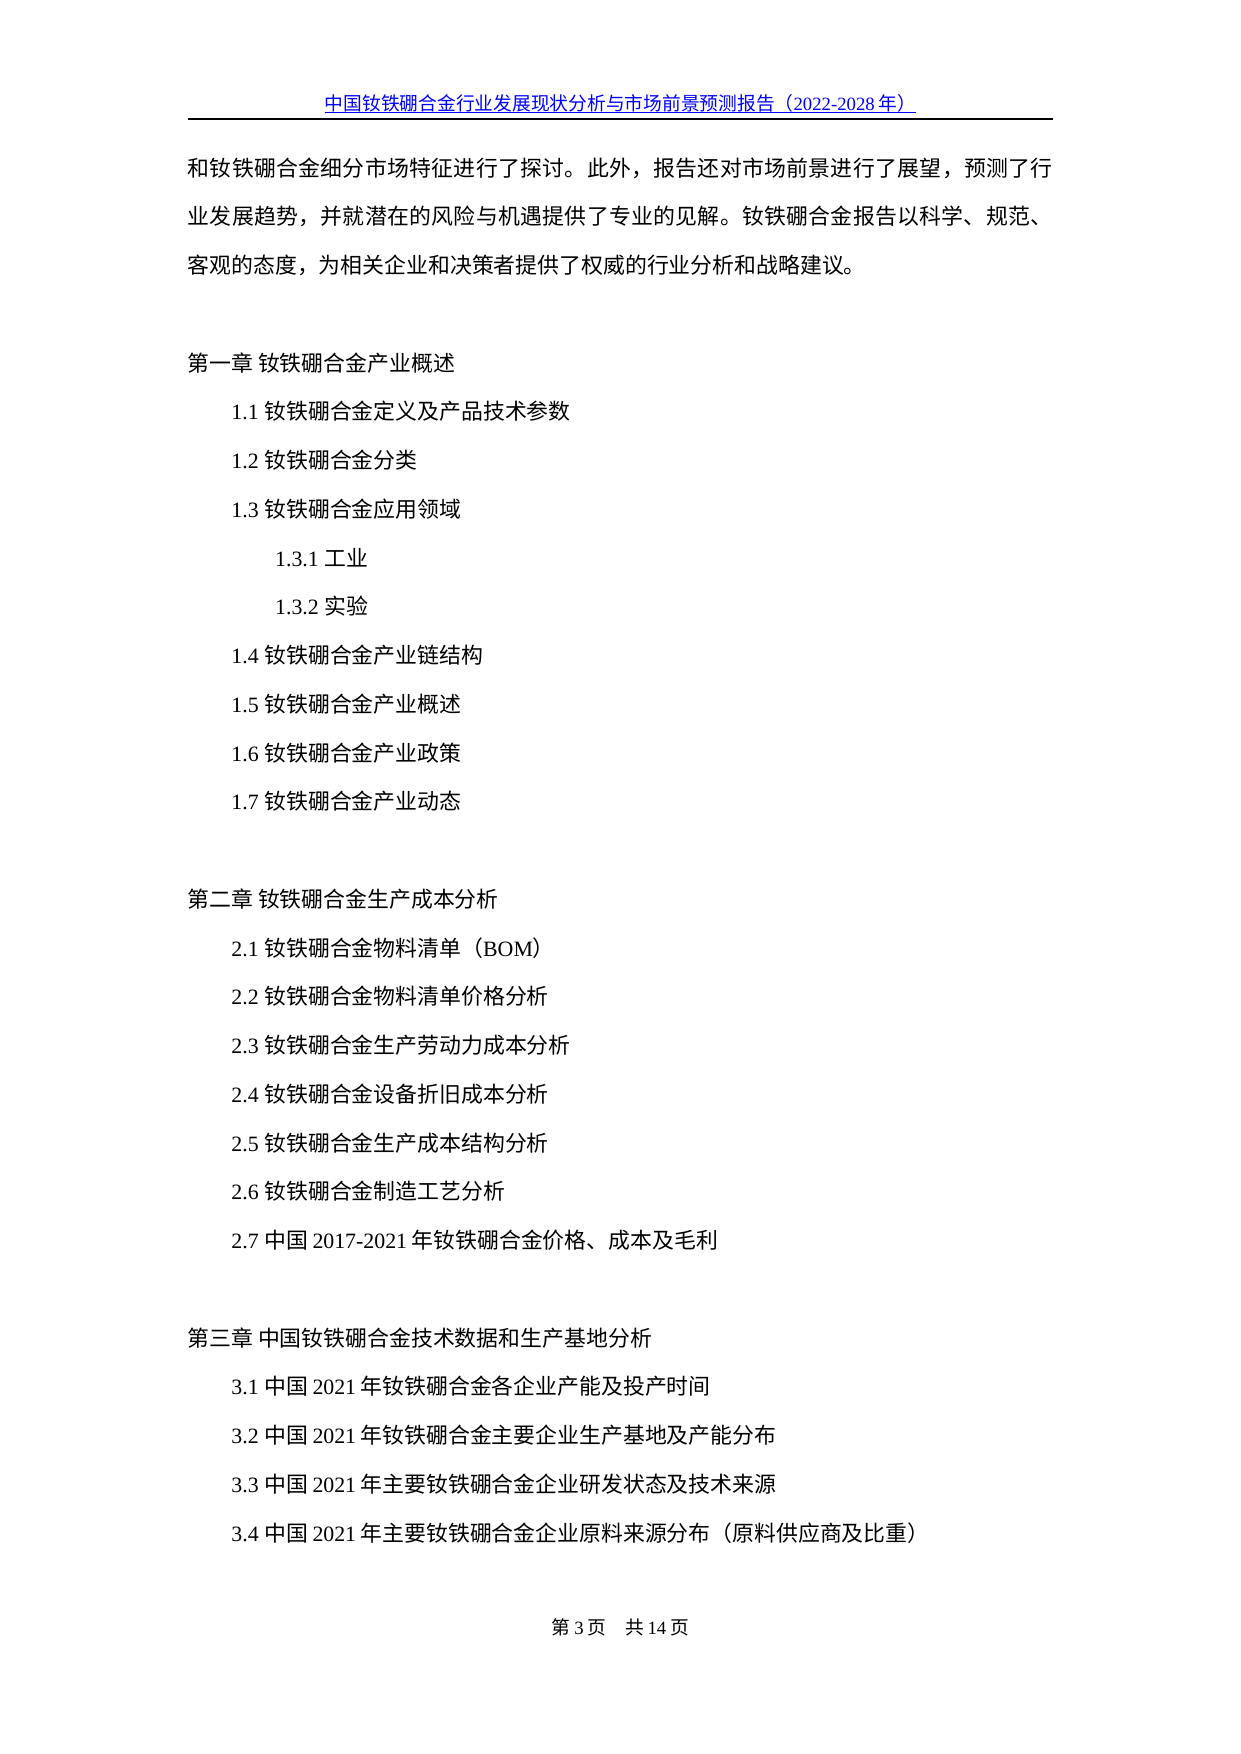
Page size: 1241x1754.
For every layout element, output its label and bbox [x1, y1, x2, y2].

text [187, 150, 1053, 1548]
